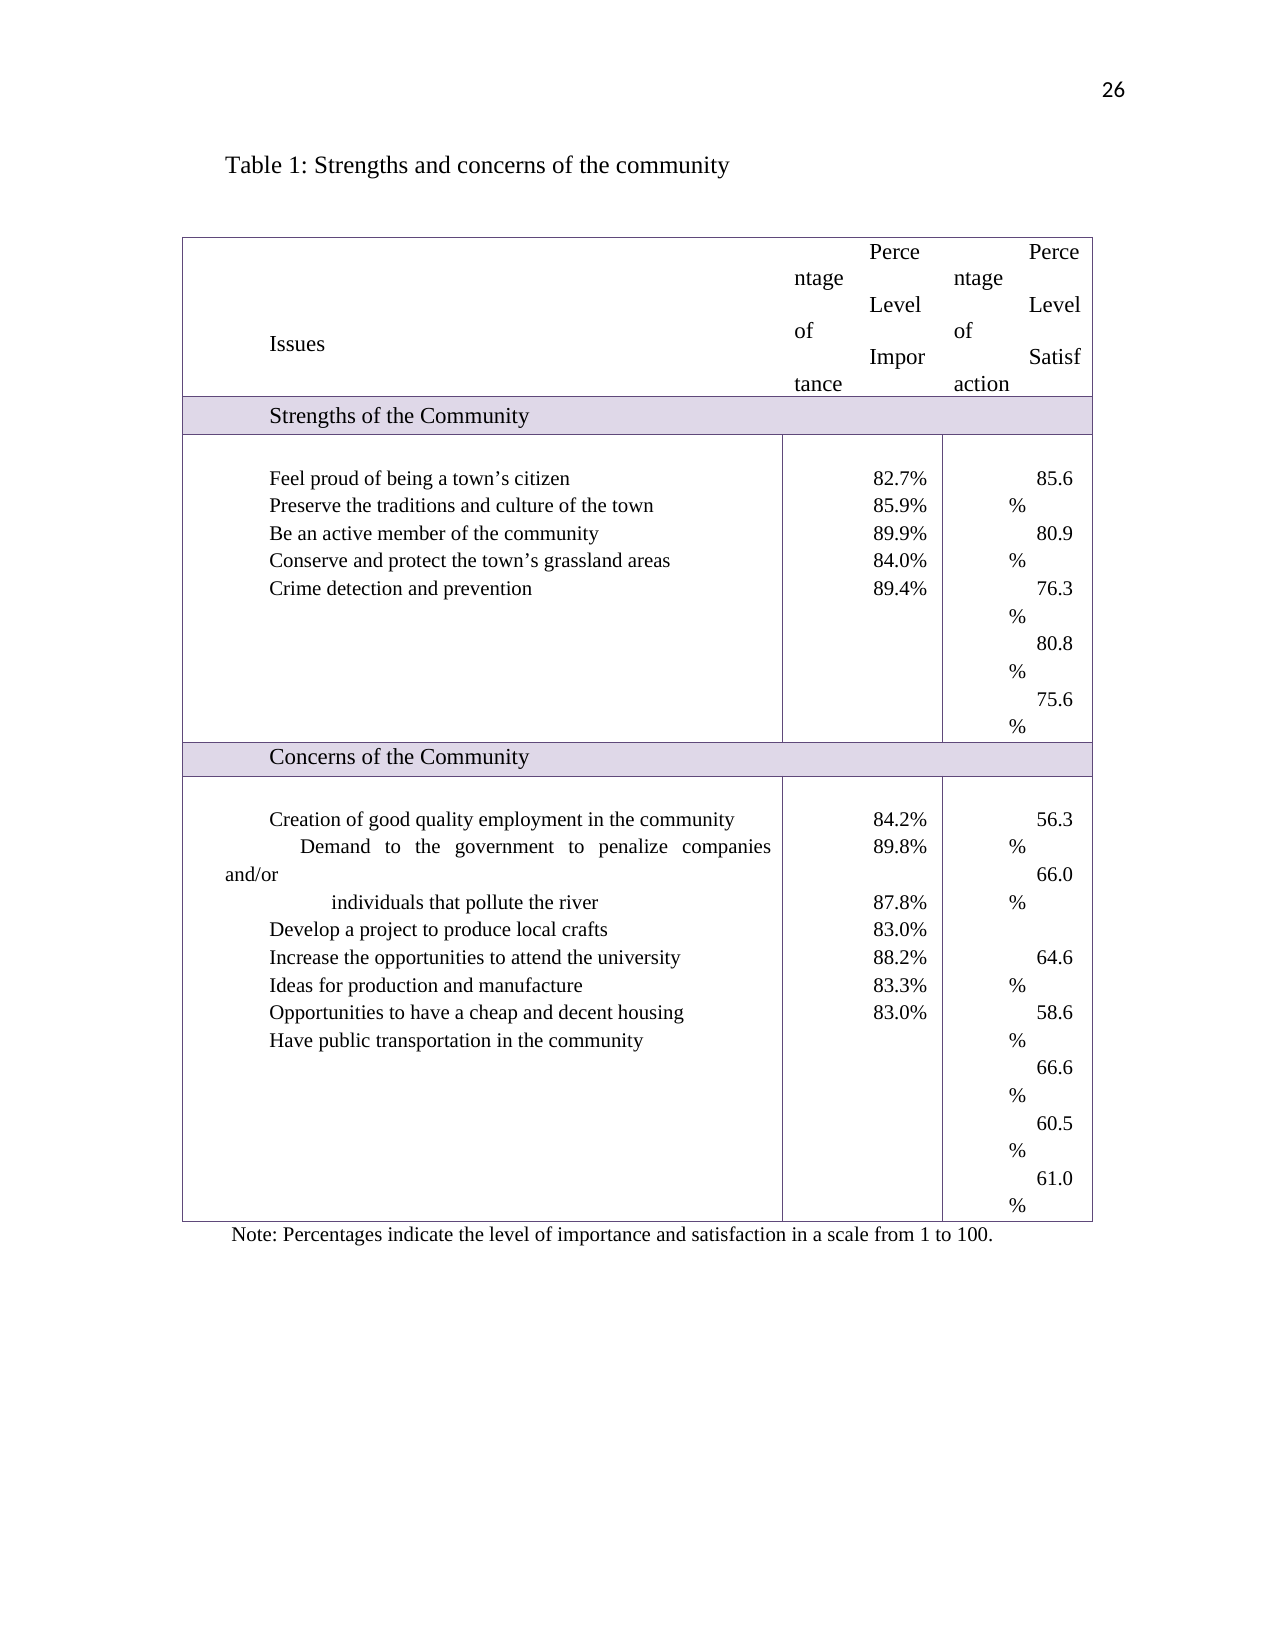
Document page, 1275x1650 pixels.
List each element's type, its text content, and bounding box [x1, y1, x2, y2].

table_cell Concerns of the Community [183, 743, 783, 776]
text Note: Percentages indicate the level of importance and satisfaction in a scale from 1 to 100. [150, 1222, 1125, 1246]
table_cell 85.6% 80.9% 76.3% 80.8% 75.6% [943, 435, 1092, 742]
table_cell 56.3% 66.0% 64.6% 58.6% 66.6% 60.5% 61.0% [943, 777, 1092, 1221]
table_cell Creation of good quality employment in the community Demand to the government to penalize companies and/or individuals that pollute the river Develop a project to produce local crafts Increase the opportunities to attend the university Ideas for production and manufacture Opportunities to have a cheap and decent housing Have public transportation in the community [183, 777, 782, 1221]
table_cell [783, 743, 942, 776]
table_cell Feel proud of being a town’s citizen Preserve the traditions and culture of the town Be an active member of the community Conserve and protect the town’s grassland areas Crime detection and prevention [183, 435, 782, 742]
table_header Issues [183, 238, 783, 396]
table_header Percentage Level of Satisfaction [942, 238, 1092, 396]
table_cell [942, 743, 1092, 776]
table_header Percentage Level of Importance [783, 238, 942, 396]
table_cell Strengths of the Community [183, 397, 783, 434]
table_cell 84.2% 89.8% 87.8% 83.0% 88.2% 83.3% 83.0% [783, 777, 942, 1221]
text Table 1: Strengths and concerns of the community [150, 150, 1125, 179]
table_cell [942, 397, 1092, 434]
table_cell [783, 397, 942, 434]
table_cell 82.7% 85.9% 89.9% 84.0% 89.4% [783, 435, 942, 742]
